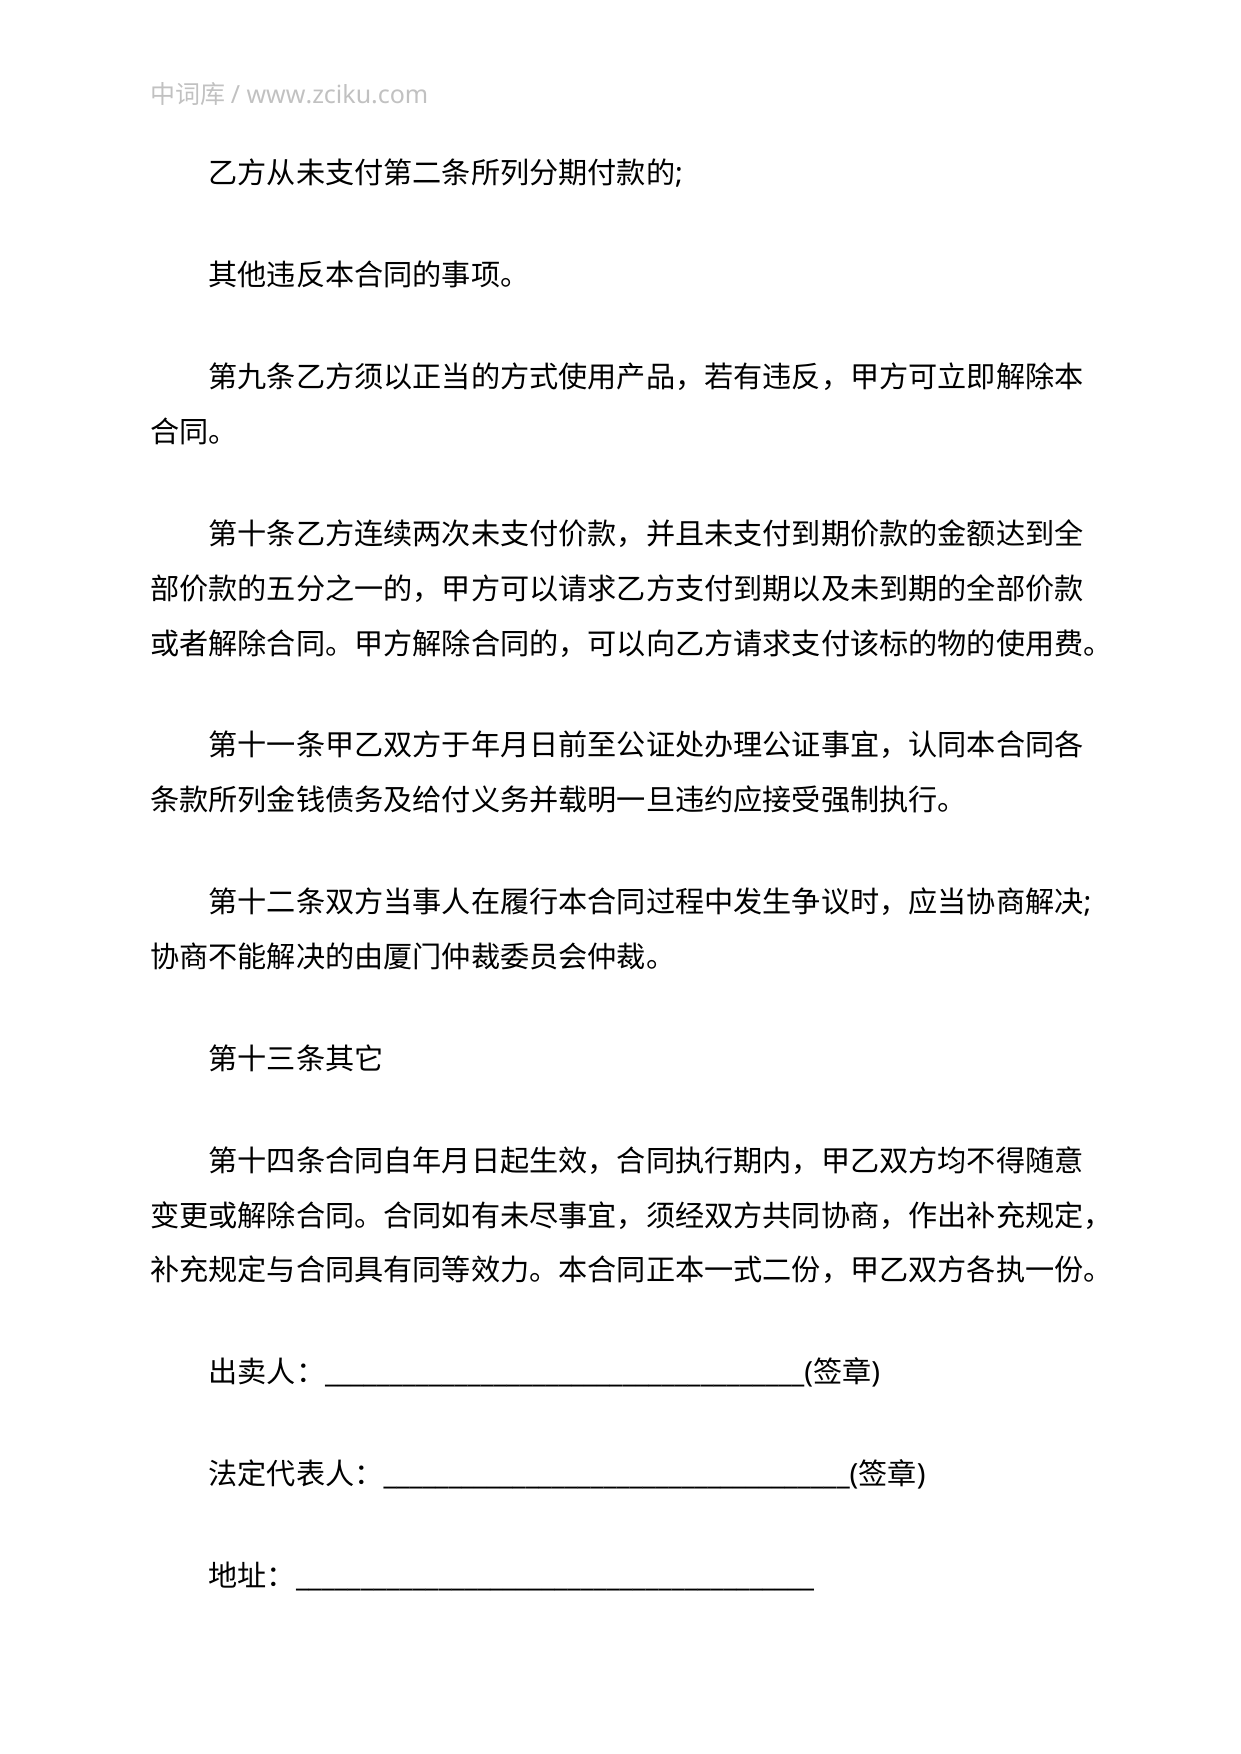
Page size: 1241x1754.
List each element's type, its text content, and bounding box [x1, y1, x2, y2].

text 第九条乙方须以正当的方式使用产品，若有违反，甲方可立即解除本合同。 [150, 354, 1090, 451]
text 第十三条其它 [150, 1035, 1090, 1078]
text 出卖人：_____________________________________(签章) [150, 1349, 1090, 1391]
text 第十二条双方当事人在履行本合同过程中发生争议时，应当协商解决;协商不能解决的由厦门仲裁委员会仲裁。 [150, 879, 1090, 976]
text 第十四条合同自年月日起生效，合同执行期内，甲乙双方均不得随意变更或解除合同。合同如有未尽事宜，须经双方共同协商，作出补充规定，补充规定与合同具有同等效力。本合同正本一式二份，甲乙双方各执一份。 [150, 1137, 1090, 1289]
text 地址：________________________________________ [150, 1553, 1090, 1595]
text 第十条乙方连续两次未支付价款，并且未支付到期价款的金额达到全部价款的五分之一的，甲方可以请求乙方支付到期以及未到期的全部价款或者解除合同。甲方解除合同的，可以向乙方请求支付该标的物的使用费。 [150, 510, 1090, 662]
text 其他违反本合同的事项。 [150, 252, 1090, 294]
text 乙方从未支付第二条所列分期付款的; [150, 150, 1090, 192]
text 法定代表人：____________________________________(签章) [150, 1451, 1090, 1493]
text 第十一条甲乙双方于年月日前至公证处办理公证事宜，认同本合同各条款所列金钱债务及给付义务并载明一旦违约应接受强制执行。 [150, 722, 1090, 819]
